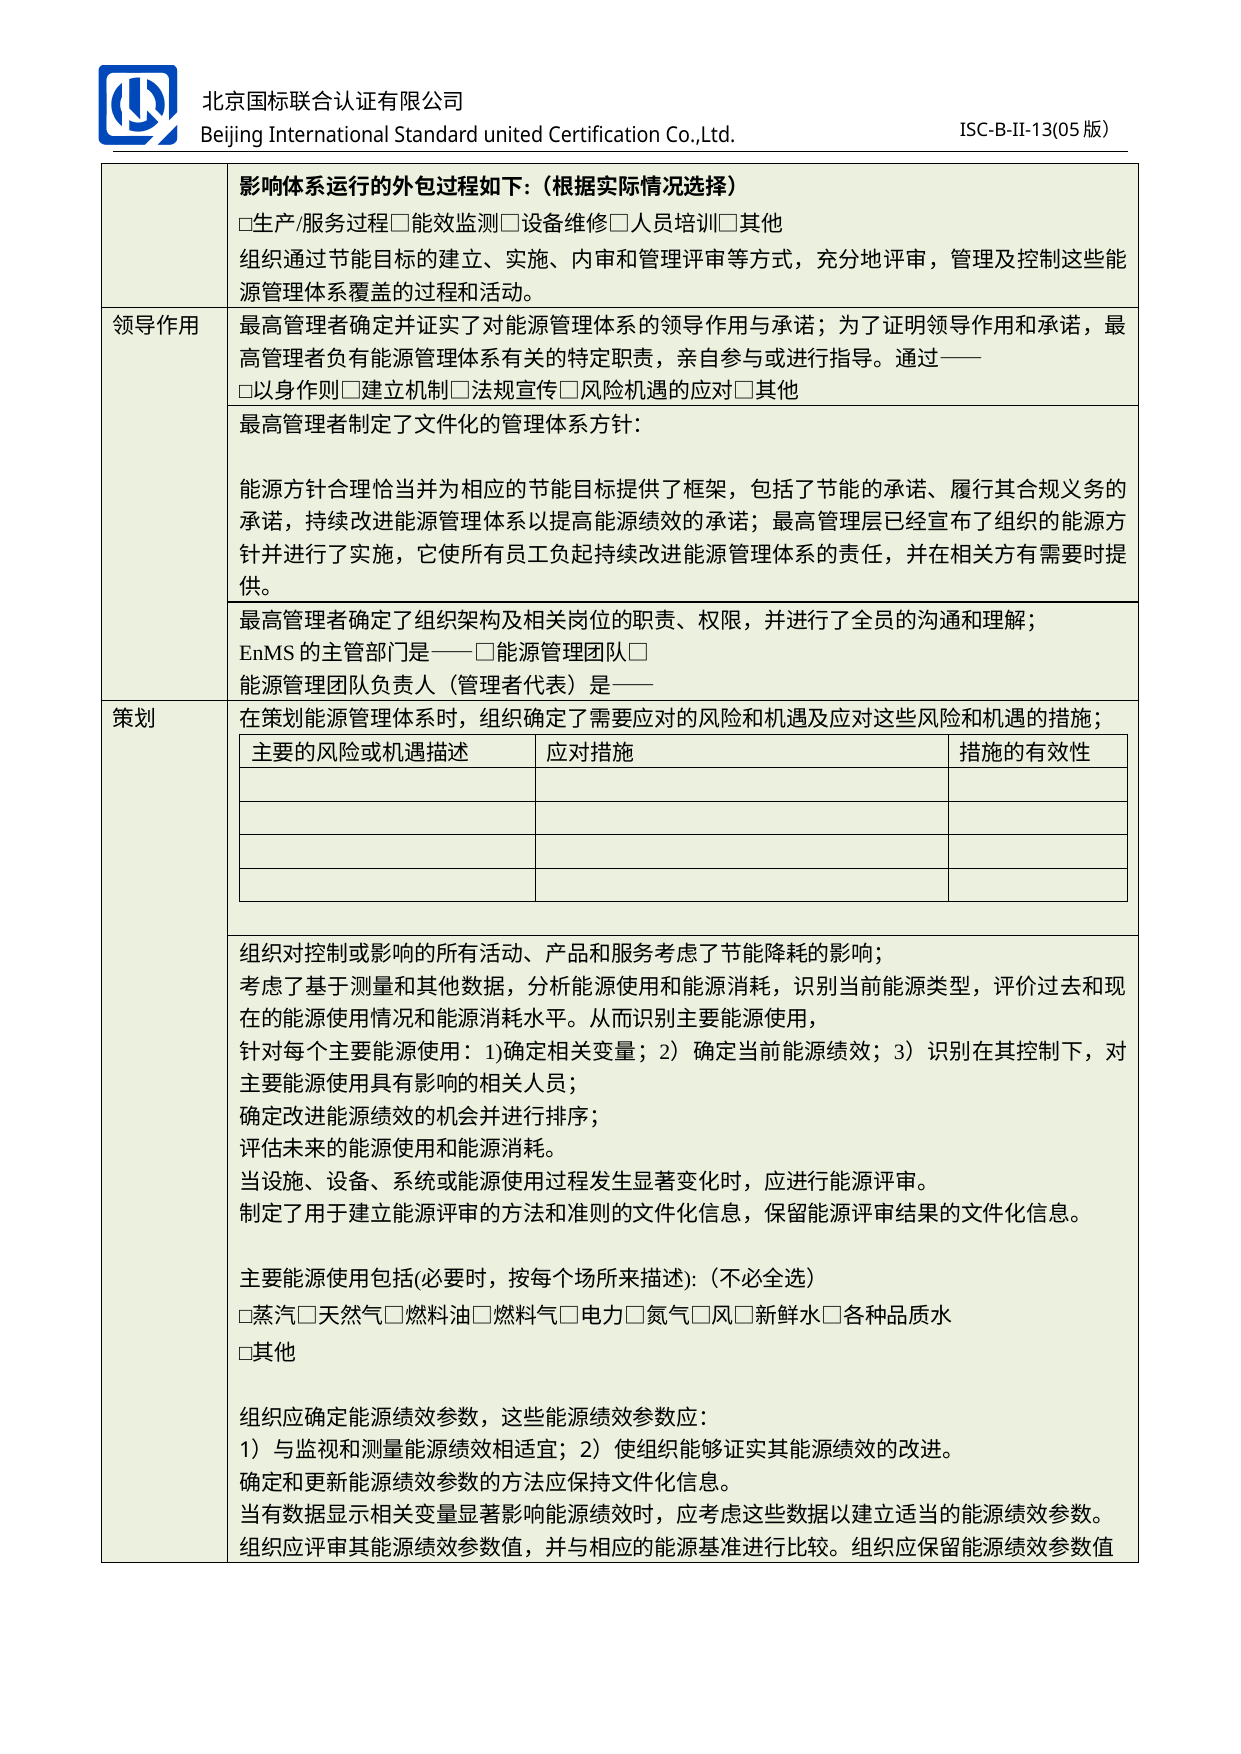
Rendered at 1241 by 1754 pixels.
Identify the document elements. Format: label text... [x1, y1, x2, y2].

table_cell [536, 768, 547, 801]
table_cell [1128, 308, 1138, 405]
picture [98, 65, 178, 145]
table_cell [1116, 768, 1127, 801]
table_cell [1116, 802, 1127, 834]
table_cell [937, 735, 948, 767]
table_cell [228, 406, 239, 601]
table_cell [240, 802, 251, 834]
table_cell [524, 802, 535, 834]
table_cell 领导作用 [102, 308, 227, 700]
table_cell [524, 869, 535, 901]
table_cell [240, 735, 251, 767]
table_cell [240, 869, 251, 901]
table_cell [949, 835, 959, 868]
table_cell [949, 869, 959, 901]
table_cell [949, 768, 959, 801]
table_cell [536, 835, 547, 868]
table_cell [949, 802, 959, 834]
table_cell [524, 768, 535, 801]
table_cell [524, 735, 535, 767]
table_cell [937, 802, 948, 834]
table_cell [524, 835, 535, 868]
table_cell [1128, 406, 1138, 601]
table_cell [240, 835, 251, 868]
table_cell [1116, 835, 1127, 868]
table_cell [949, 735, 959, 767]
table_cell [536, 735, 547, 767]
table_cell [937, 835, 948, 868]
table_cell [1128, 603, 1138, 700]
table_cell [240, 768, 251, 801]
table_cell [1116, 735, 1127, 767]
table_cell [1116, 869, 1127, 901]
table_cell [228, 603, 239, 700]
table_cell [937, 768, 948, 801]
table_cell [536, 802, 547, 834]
table_cell 策划 [102, 701, 227, 1562]
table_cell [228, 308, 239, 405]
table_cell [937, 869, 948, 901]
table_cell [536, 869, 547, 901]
